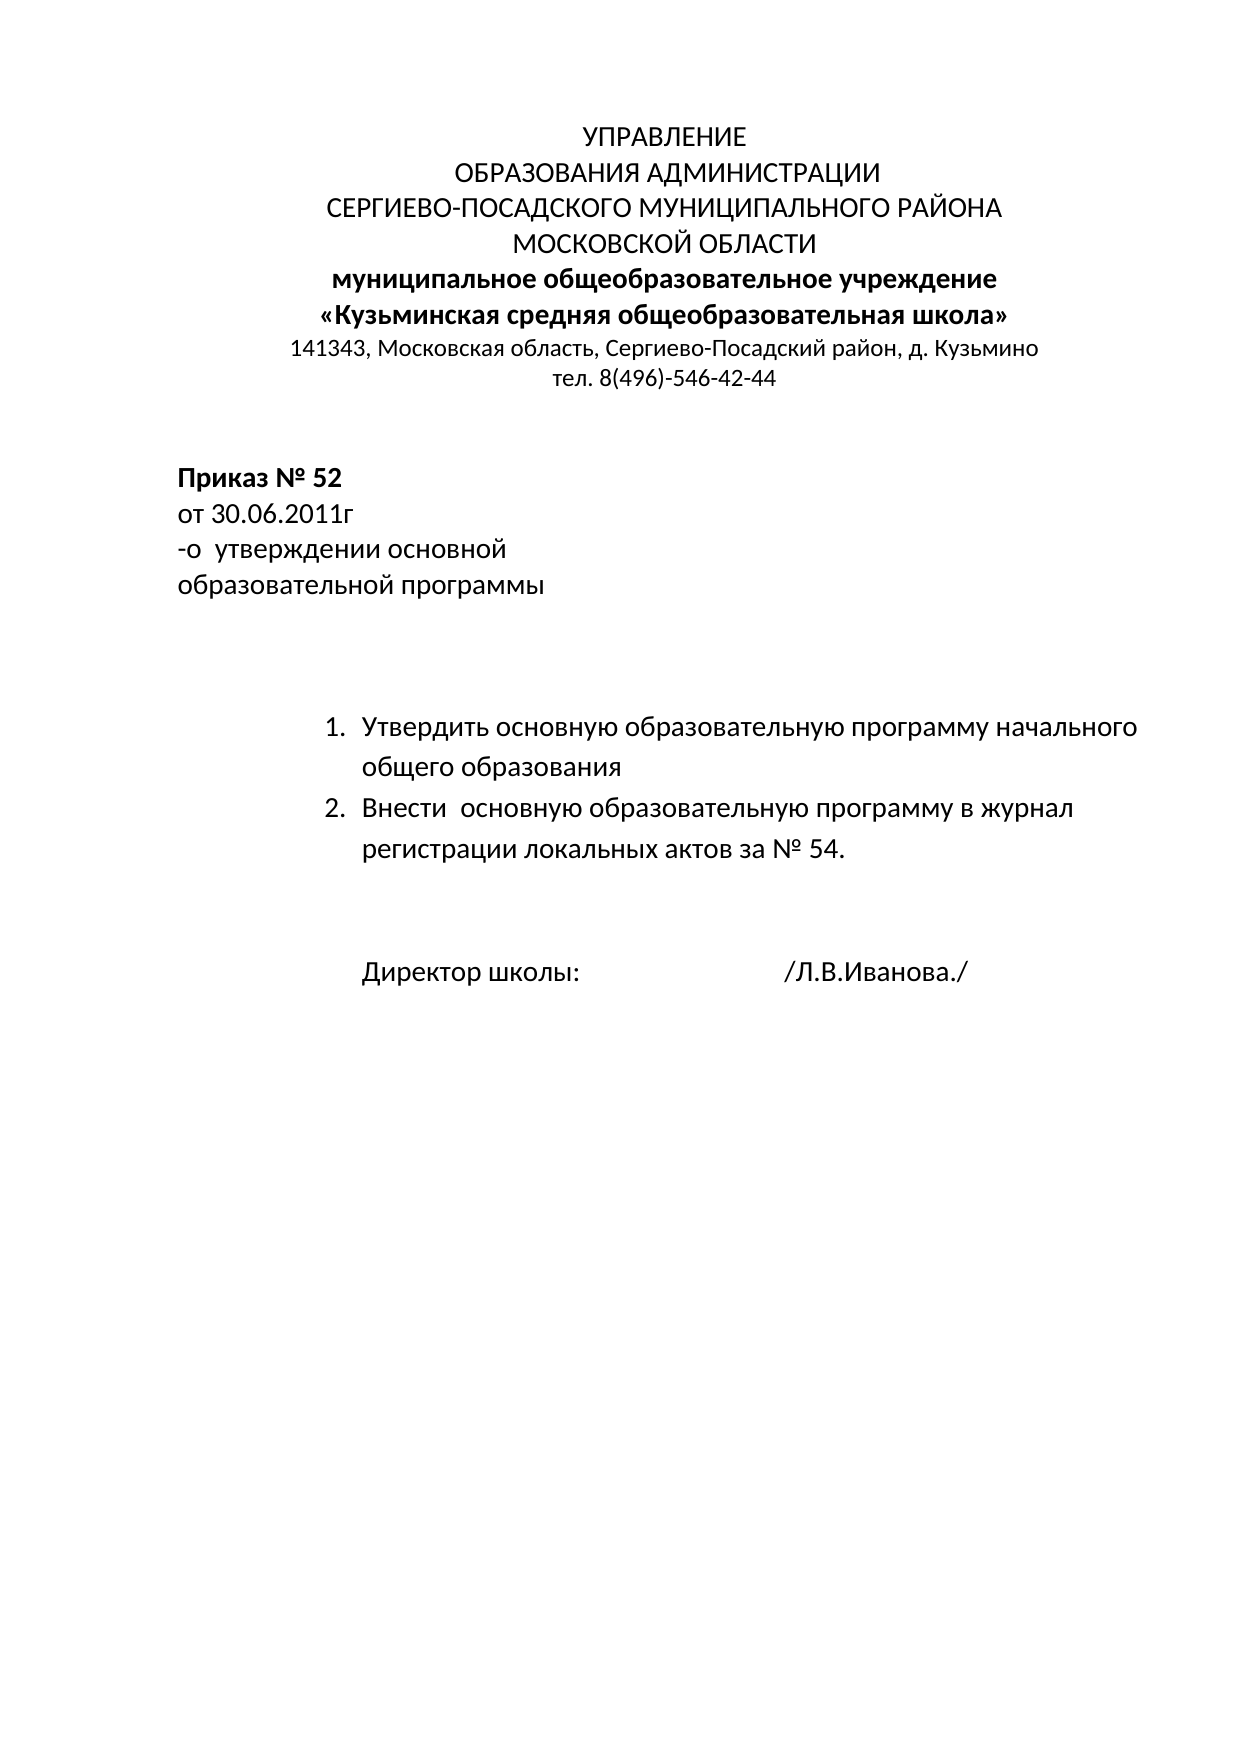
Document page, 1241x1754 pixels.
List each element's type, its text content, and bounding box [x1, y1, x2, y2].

list Директор школы: /Л.В.Иванова./ [362, 953, 1152, 989]
text от 30.06.2011г [177, 495, 1152, 530]
text муниципальное общеобразовательное учреждение [177, 261, 1152, 296]
text -о утверждении основной [177, 530, 1152, 566]
text МОСКОВСКОЙ ОБЛАСТИ [177, 225, 1152, 261]
text Приказ № 52 [177, 459, 1152, 495]
text 141343, Московская область, Сергиево-Посадский район, д. Кузьмино [177, 332, 1152, 362]
text СЕРГИЕВО-ПОСАДСКОГО МУНИЦИПАЛЬНОГО РАЙОНА [177, 189, 1152, 225]
text «Кузьминская средняя общеобразовательная школа» [177, 296, 1152, 332]
text УПРАВЛЕНИЕ [177, 118, 1152, 154]
text ОБРАЗОВАНИЯ АДМИНИСТРАЦИИ [177, 154, 1152, 189]
list Утвердить основную образовательную программу начального общего образования [324, 708, 1152, 784]
text тел. 8(496)-546-42-44 [177, 362, 1152, 393]
text образовательной программы [177, 566, 1152, 602]
list Внести основную образовательную программу в журнал регистрации локальных актов за № 54. [324, 789, 1152, 866]
